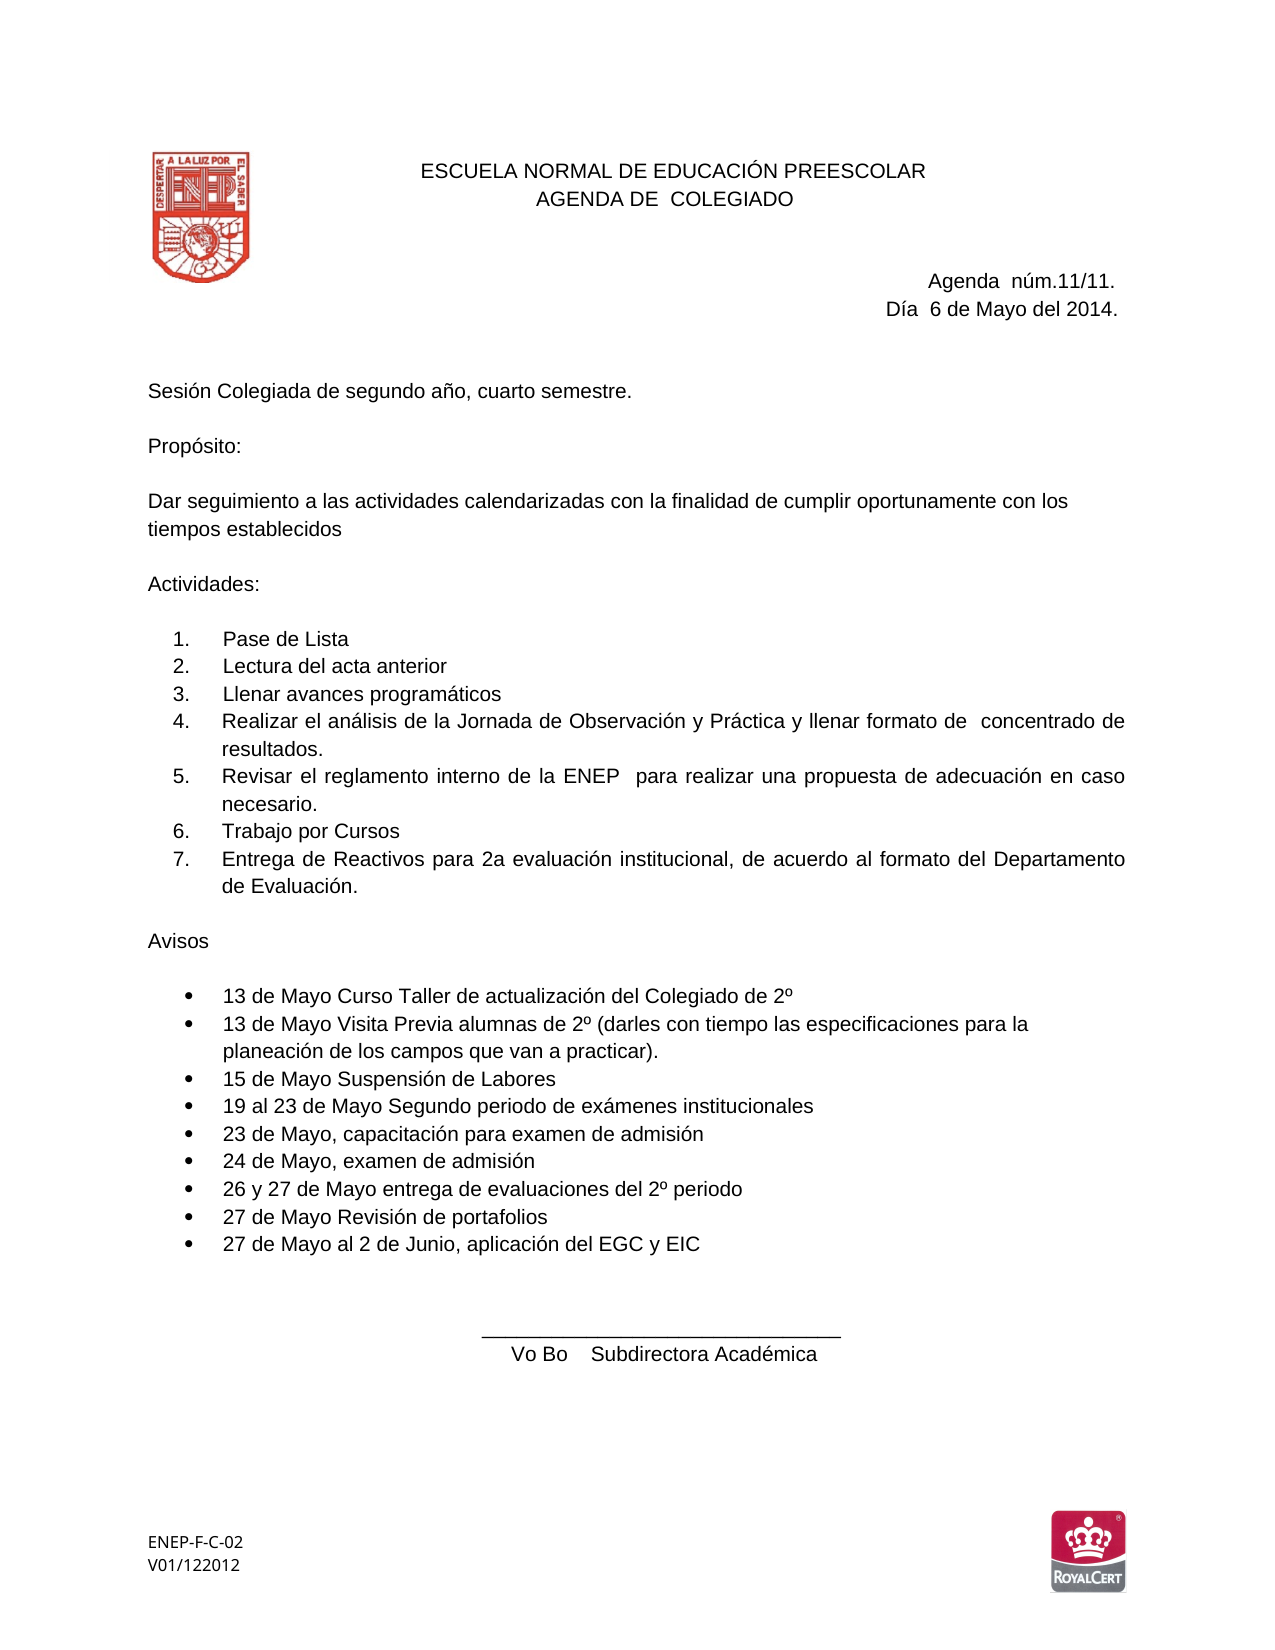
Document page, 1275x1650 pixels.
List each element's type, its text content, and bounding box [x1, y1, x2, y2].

text Actividades: [148, 571, 1127, 595]
text Propósito: [148, 434, 1127, 458]
text _______________________________ [148, 1315, 1127, 1339]
list 19 al 23 de Mayo Segundo periodo de exámenes institucionales [185, 1094, 1127, 1118]
text Día 6 de Mayo del 2014. [148, 296, 1127, 320]
list 27 de Mayo al 2 de Junio, aplicación del EGC y EIC [185, 1232, 1127, 1256]
text Vo Bo Subdirectora Académica [148, 1342, 1127, 1366]
list Llenar avances programáticos [173, 681, 1127, 705]
picture [1050, 1509, 1127, 1593]
list 24 de Mayo, examen de admisión [185, 1149, 1127, 1173]
text Sesión Colegiada de segundo año, cuarto semestre. [148, 379, 1127, 403]
text Agenda núm.11/11. [148, 269, 1127, 293]
list 23 de Mayo, capacitación para examen de admisión [185, 1122, 1127, 1146]
text ESCUELA NORMAL DE EDUCACIÓN PREESCOLAR [285, 159, 1127, 183]
list 13 de Mayo Visita Previa alumnas de 2º (darles con tiempo las especificaciones para la planeación de los campos que van a practicar). [185, 1011, 1127, 1063]
list Entrega de Reactivos para 2a evaluación institucional, de acuerdo al formato del Departamento de Evaluación. [173, 846, 1127, 898]
list 26 y 27 de Mayo entrega de evaluaciones del 2º periodo [185, 1177, 1127, 1201]
list Trabajo por Cursos [173, 819, 1127, 843]
text Avisos [148, 929, 1127, 953]
list Revisar el reglamento interno de la ENEP para realizar una propuesta de adecuación en caso necesario. [173, 764, 1127, 815]
list Pase de Lista [173, 626, 1127, 650]
list 13 de Mayo Curso Taller de actualización del Colegiado de 2º [185, 984, 1127, 1008]
list 27 de Mayo Revisión de portafolios [185, 1204, 1127, 1229]
text Dar seguimiento a las actividades calendarizadas con la finalidad de cumplir oportunamente con los tiempos establecidos [148, 489, 1127, 540]
picture [109, 150, 285, 281]
text AGENDA DE COLEGIADO [285, 186, 1127, 210]
list Realizar el análisis de la Jornada de Observación y Práctica y llenar formato de concentrado de resultados. [173, 709, 1127, 760]
list Lectura del acta anterior [173, 654, 1127, 678]
list 15 de Mayo Suspensión de Labores [185, 1067, 1127, 1091]
